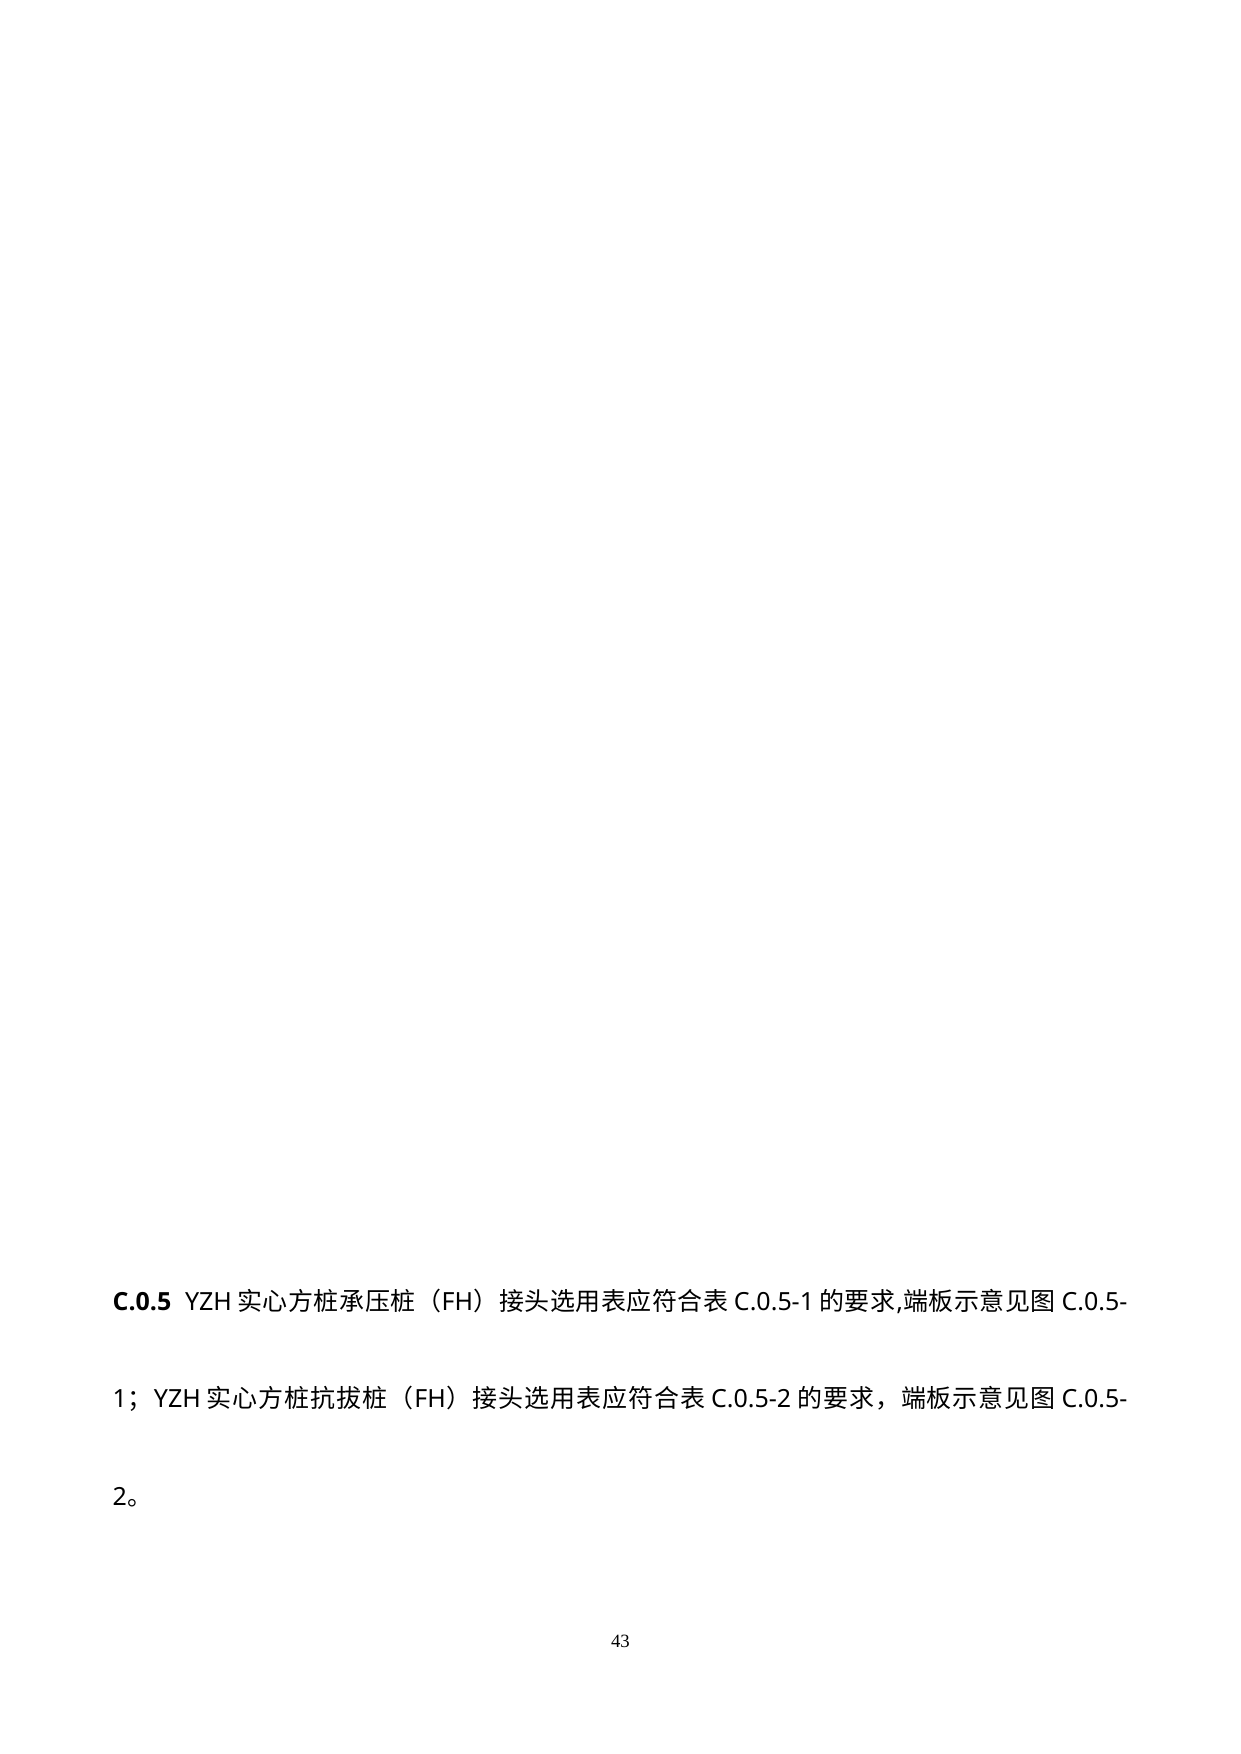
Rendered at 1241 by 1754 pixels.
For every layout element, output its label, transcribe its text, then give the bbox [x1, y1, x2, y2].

text C.0.5 YZH实心方桩承压桩（FH）接头选用表应符合表C.0.5-1的要求,端板示意见图C.0.5-1；YZH实心方桩抗拔桩（FH）接头选用表应符合表C.0.5-2的要求，端板示意见图C.0.5-2。 [112, 1267, 1128, 1527]
